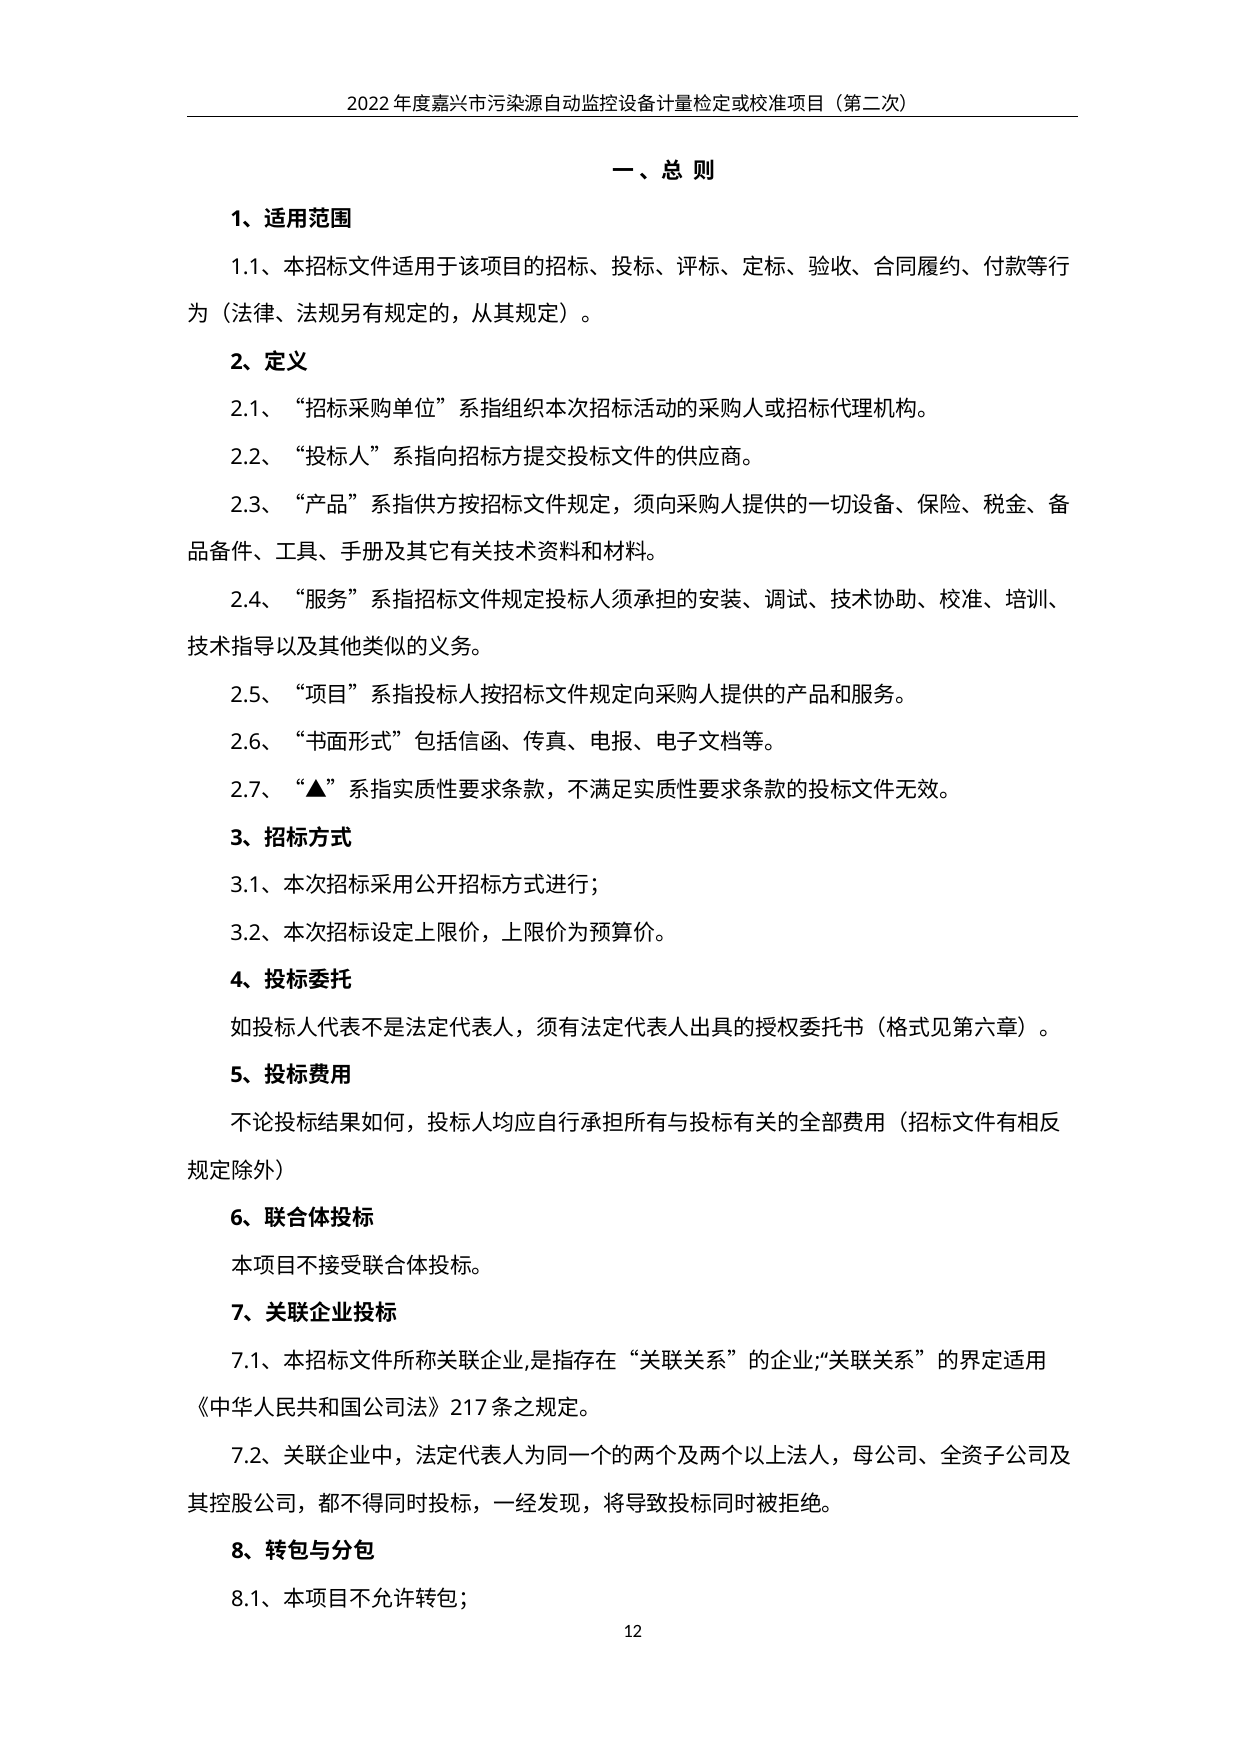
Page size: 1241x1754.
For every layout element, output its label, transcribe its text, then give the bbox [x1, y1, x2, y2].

text 8.1、本项目不允许转包； [187, 1581, 1078, 1612]
text 如投标人代表不是法定代表人，须有法定代表人出具的授权委托书（格式见第六章）。 [187, 1010, 1078, 1042]
text 7.1、本招标文件所称关联企业,是指存在“关联关系”的企业;“关联关系”的界定适用《中华人民共和国公司法》217条之规定。 [187, 1343, 1078, 1422]
text 5、投标费用 [187, 1057, 1078, 1089]
text 2.7、“▲”系指实质性要求条款，不满足实质性要求条款的投标文件无效。 [187, 772, 1078, 804]
text 2.3、“产品”系指供方按招标文件规定，须向采购人提供的一切设备、保险、税金、备品备件、工具、手册及其它有关技术资料和材料。 [187, 487, 1078, 566]
text 2、定义 [187, 344, 1078, 376]
text 7、关联企业投标 [187, 1295, 1078, 1327]
text 不论投标结果如何，投标人均应自行承担所有与投标有关的全部费用（招标文件有相反规定除外） [187, 1105, 1078, 1184]
text 1、适用范围 [187, 201, 1078, 233]
text 一 、总 则 [187, 153, 1078, 185]
text 2.6、“书面形式”包括信函、传真、电报、电子文档等。 [187, 724, 1078, 756]
text 6、联合体投标 [187, 1200, 1078, 1232]
text 4、投标委托 [187, 962, 1078, 994]
text 7.2、关联企业中，法定代表人为同一个的两个及两个以上法人，母公司、全资子公司及其控股公司，都不得同时投标，一经发现，将导致投标同时被拒绝。 [187, 1438, 1078, 1517]
text 1.1、本招标文件适用于该项目的招标、投标、评标、定标、验收、合同履约、付款等行为（法律、法规另有规定的，从其规定）。 [187, 249, 1078, 328]
text 本项目不接受联合体投标。 [231, 1248, 1078, 1279]
text 8、转包与分包 [187, 1533, 1078, 1565]
text 3、招标方式 [187, 819, 1078, 851]
text 3.2、本次招标设定上限价，上限价为预算价。 [187, 915, 1078, 947]
text 2.1、“招标采购单位”系指组织本次招标活动的采购人或招标代理机构。 [187, 391, 1078, 423]
text 2.2、“投标人”系指向招标方提交投标文件的供应商。 [187, 439, 1078, 471]
text 2.4、“服务”系指招标文件规定投标人须承担的安装、调试、技术协助、校准、培训、技术指导以及其他类似的义务。 [187, 582, 1078, 661]
text 2.5、“项目”系指投标人按招标文件规定向采购人提供的产品和服务。 [187, 677, 1078, 708]
text 3.1、本次招标采用公开招标方式进行； [187, 867, 1078, 899]
